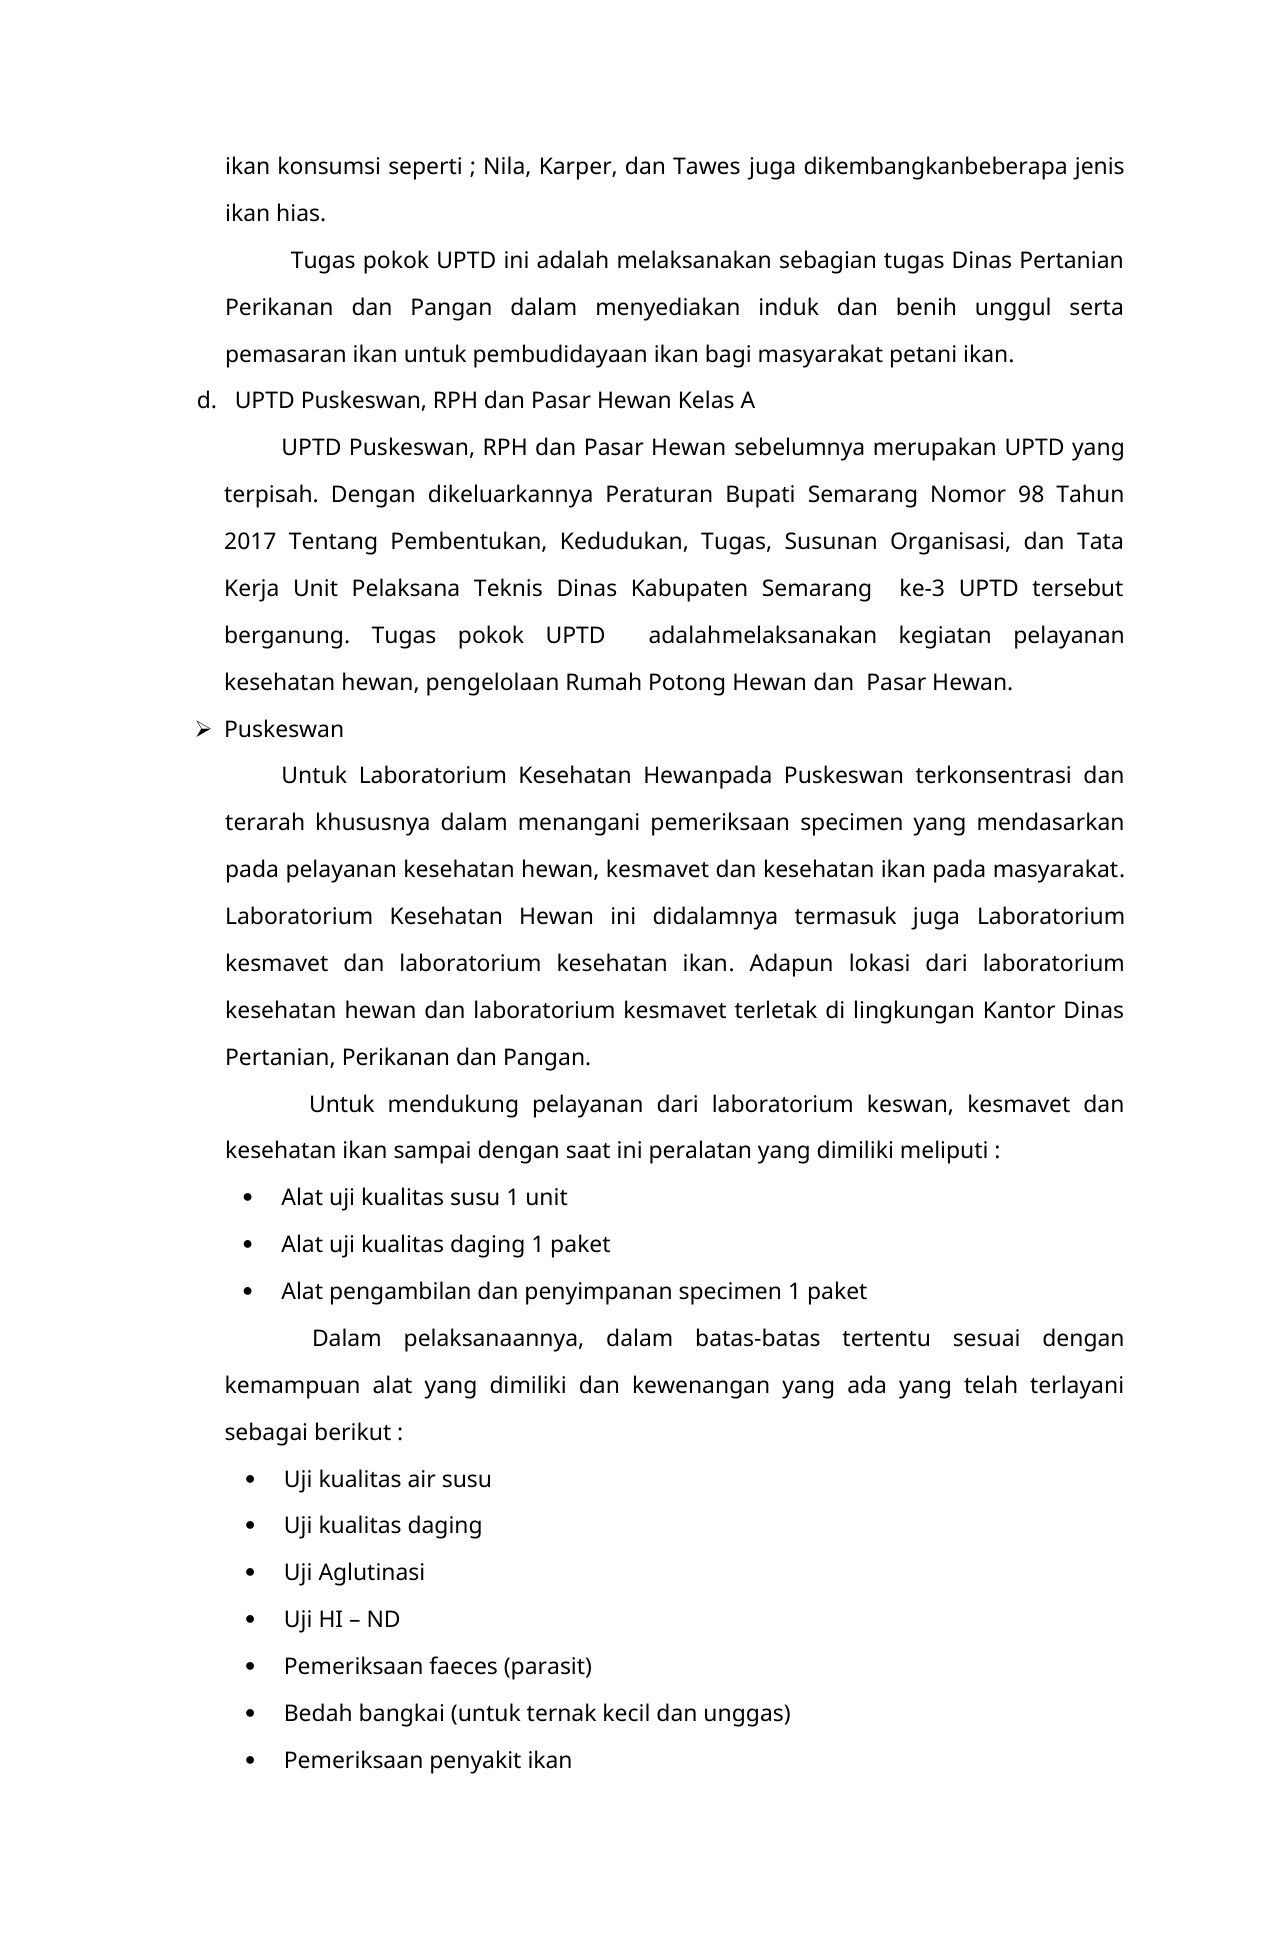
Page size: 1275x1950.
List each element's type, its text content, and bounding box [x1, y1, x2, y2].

text Untuk mendukung pelayanan dari laboratorium keswan, kesmavet dan kesehatan ikan sampai dengan saat ini peralatan yang dimiliki meliputi : [225, 1087, 1125, 1166]
list UPTD Puskeswan, RPH dan Pasar Hewan Kelas A [197, 384, 1125, 416]
list Uji Aglutinasi [246, 1556, 1125, 1587]
list Puskeswan [194, 712, 1125, 744]
list Uji HI – ND [246, 1603, 1125, 1634]
list Bedah bangkai (untuk ternak kecil dan unggas) [246, 1697, 1125, 1728]
list Pemeriksaan faeces (parasit) [246, 1650, 1125, 1681]
list Alat uji kualitas daging 1 paket [244, 1228, 1125, 1259]
list Alat uji kualitas susu 1 unit [244, 1181, 1125, 1212]
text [225, 150, 1125, 228]
list Alat pengambilan dan penyimpanan specimen 1 paket [244, 1275, 1125, 1306]
list Uji kualitas daging [246, 1509, 1125, 1541]
text Tugas pokok UPTD ini adalah melaksanakan sebagian tugas Dinas Pertanian Perikanan dan Pangan dalam menyediakan induk dan benih unggul serta pemasaran ikan untuk pembudidayaan ikan bagi masyarakat petani ikan. [225, 244, 1125, 369]
list Pemeriksaan penyakit ikan [246, 1744, 1125, 1775]
list Uji kualitas air susu [246, 1462, 1125, 1494]
text UPTD Puskeswan, RPH dan Pasar Hewan sebelumnya merupakan UPTD yang terpisah. Dengan dikeluarkannya Peraturan Bupati Semarang Nomor 98 Tahun 2017 Tentang Pembentukan, Kedudukan, Tugas, Susunan Organisasi, dan Tata Kerja Unit Pelaksana Teknis Dinas Kabupaten Semarang ke-3 UPTD tersebut berganung. Tugas pokok UPTD adalahmelaksanakan kegiatan pelayanan kesehatan hewan, pengelolaan Rumah Potong Hewan dan Pasar Hewan. [224, 431, 1125, 697]
text Untuk Laboratorium Kesehatan Hewanpada Puskeswan terkonsentrasi dan terarah khususnya dalam menangani pemeriksaan specimen yang mendasarkan pada pelayanan kesehatan hewan, kesmavet dan kesehatan ikan pada masyarakat. Laboratorium Kesehatan Hewan ini didalamnya termasuk juga Laboratorium kesmavet dan laboratorium kesehatan ikan. Adapun lokasi dari laboratorium kesehatan hewan dan laboratorium kesmavet terletak di lingkungan Kantor Dinas Pertanian, Perikanan dan Pangan. [225, 759, 1125, 1072]
text Dalam pelaksanaannya, dalam batas-batas tertentu sesuai dengan kemampuan alat yang dimiliki dan kewenangan yang ada yang telah terlayani sebagai berikut : [224, 1322, 1125, 1447]
